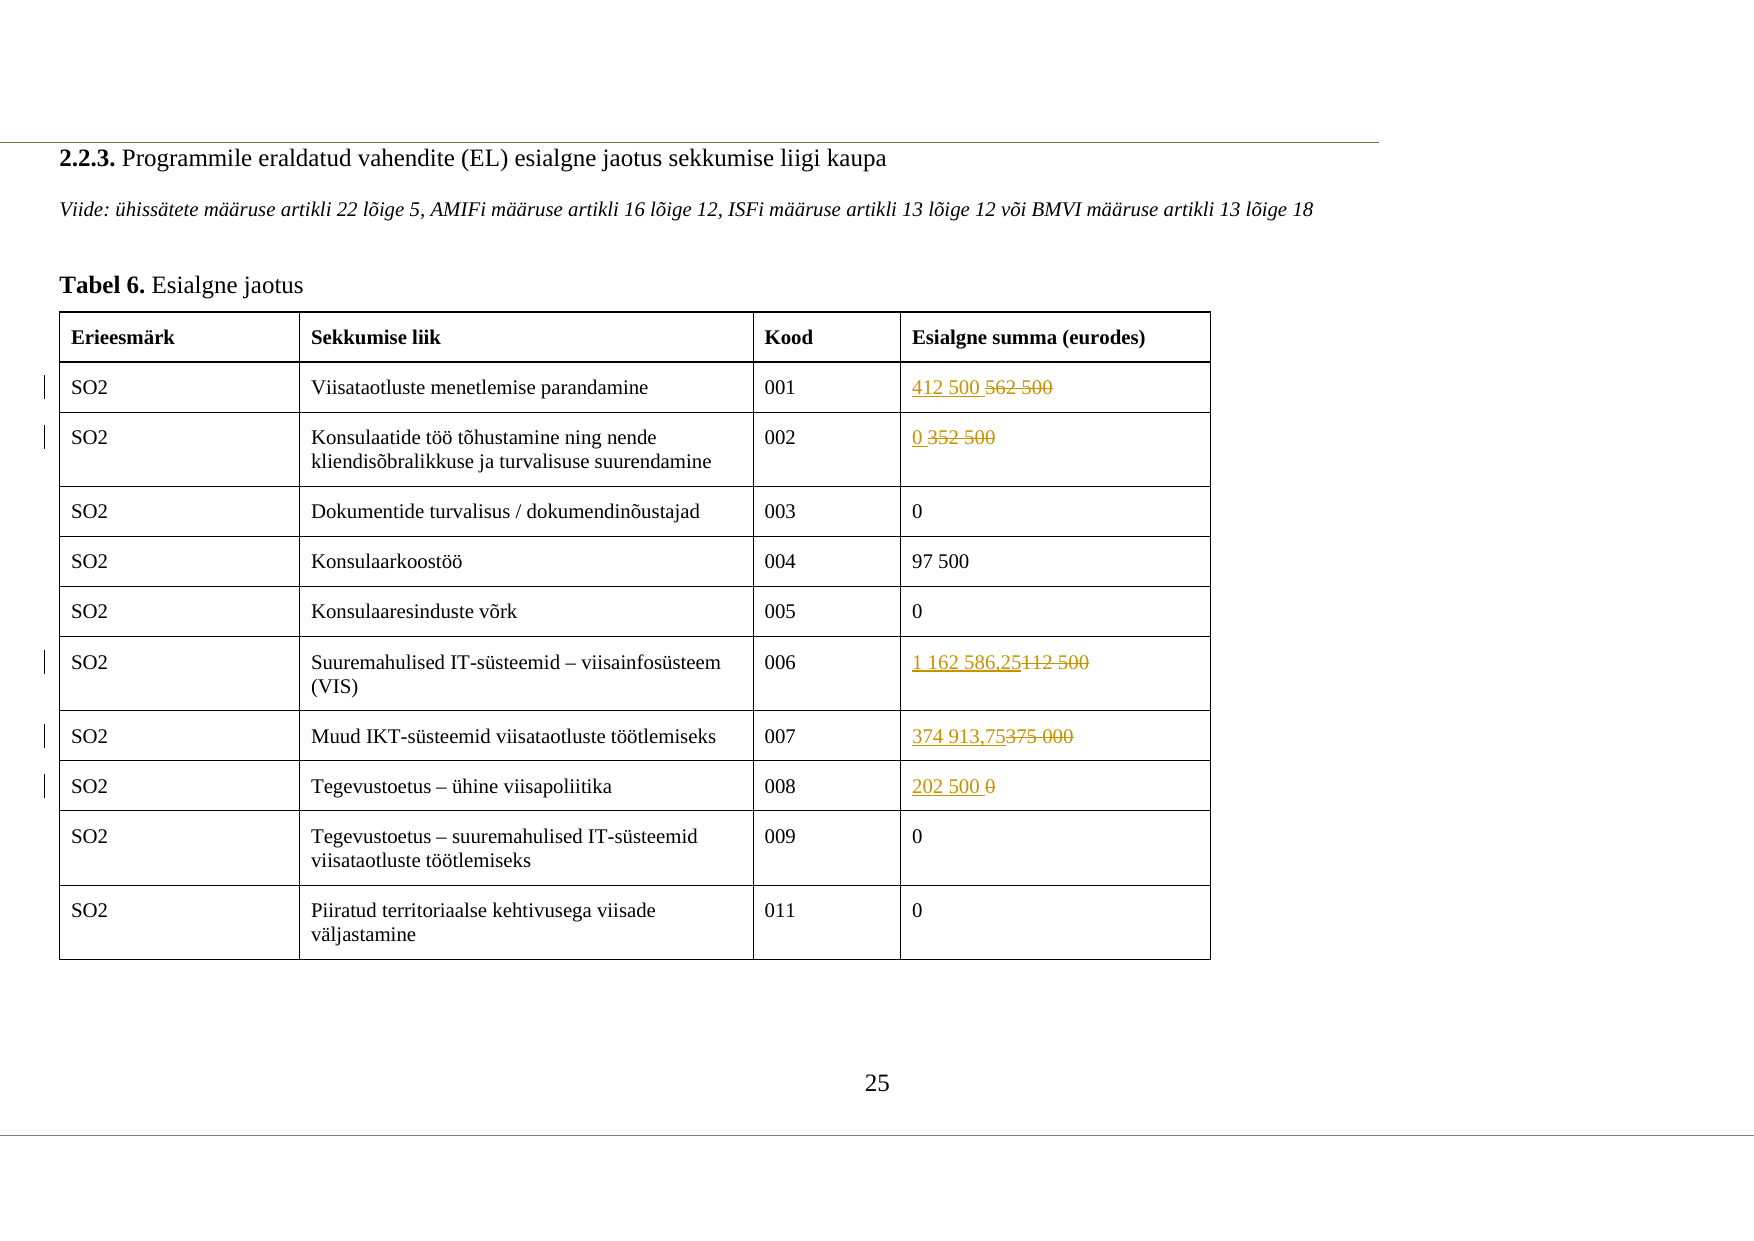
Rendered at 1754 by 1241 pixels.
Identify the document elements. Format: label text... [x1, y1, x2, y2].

table_cell SO2 [60, 711, 299, 760]
table_cell 006 [754, 637, 900, 710]
table_cell Konsulaaresinduste võrk [300, 587, 753, 636]
table_cell 004 [754, 537, 900, 586]
table_cell Tegevustoetus – suuremahulised IT-süsteemid viisataotluste töötlemiseks [300, 811, 753, 884]
table_cell 0 [901, 487, 1210, 536]
table_cell SO2 [60, 886, 299, 959]
table_cell SO2 [60, 487, 299, 536]
table_cell Muud IKT-süsteemid viisataotluste töötlemiseks [300, 711, 753, 760]
table_header Erieesmärk [60, 313, 299, 361]
table_cell Dokumentide turvalisus / dokumendinõustajad [300, 487, 753, 536]
table_cell 005 [754, 587, 900, 636]
table_cell 003 [754, 487, 900, 536]
table_cell SO2 [60, 637, 299, 710]
table_cell [901, 637, 1210, 710]
table_cell 011 [754, 886, 900, 959]
table_header Esialgne summa (eurodes) [901, 313, 1210, 361]
table_cell Tegevustoetus – ühine viisapoliitika [300, 761, 753, 810]
table_header Kood [754, 313, 900, 361]
table_cell Konsulaatide töö tõhustamine ning nende kliendisõbralikkuse ja turvalisuse suurendamine [300, 413, 753, 486]
table_cell [901, 711, 1210, 760]
table_cell SO2 [60, 413, 299, 486]
table_cell 0 [901, 886, 1210, 959]
table_cell 001 [754, 363, 900, 412]
table_cell 0 [901, 811, 1210, 884]
text 2.2.3. Programmile eraldatud vahendite (EL) esialgne jaotus sekkumise liigi kaupa [59, 143, 1695, 172]
table_cell Viisataotluste menetlemise parandamine [300, 363, 753, 412]
table_cell SO2 [60, 537, 299, 586]
table_cell SO2 [60, 363, 299, 412]
table_cell Piiratud territoriaalse kehtivusega viisade väljastamine [300, 886, 753, 959]
table_cell [901, 413, 1210, 486]
table_cell 007 [754, 711, 900, 760]
table_cell [901, 363, 1210, 412]
table_cell 009 [754, 811, 900, 884]
text Viide: ühissätete määruse artikli 22 lõige 5, AMIFi määruse artikli 16 lõige 12, ISFi määruse artikli 13 lõige 12 või BMVI määruse artikli 13 lõige 18 [59, 197, 1695, 221]
table_cell 008 [754, 761, 900, 810]
table_cell SO2 [60, 811, 299, 884]
table_cell 97 500 [901, 537, 1210, 586]
table_cell Suuremahulised IT-süsteemid – viisainfosüsteem (VIS) [300, 637, 753, 710]
text Tabel 6. Esialgne jaotus [59, 270, 1695, 299]
table_cell 002 [754, 413, 900, 486]
table_cell Konsulaarkoostöö [300, 537, 753, 586]
table_cell SO2 [60, 761, 299, 810]
table_cell [901, 761, 1210, 810]
table_header Sekkumise liik [300, 313, 753, 361]
table_cell 0 [901, 587, 1210, 636]
table_cell SO2 [60, 587, 299, 636]
